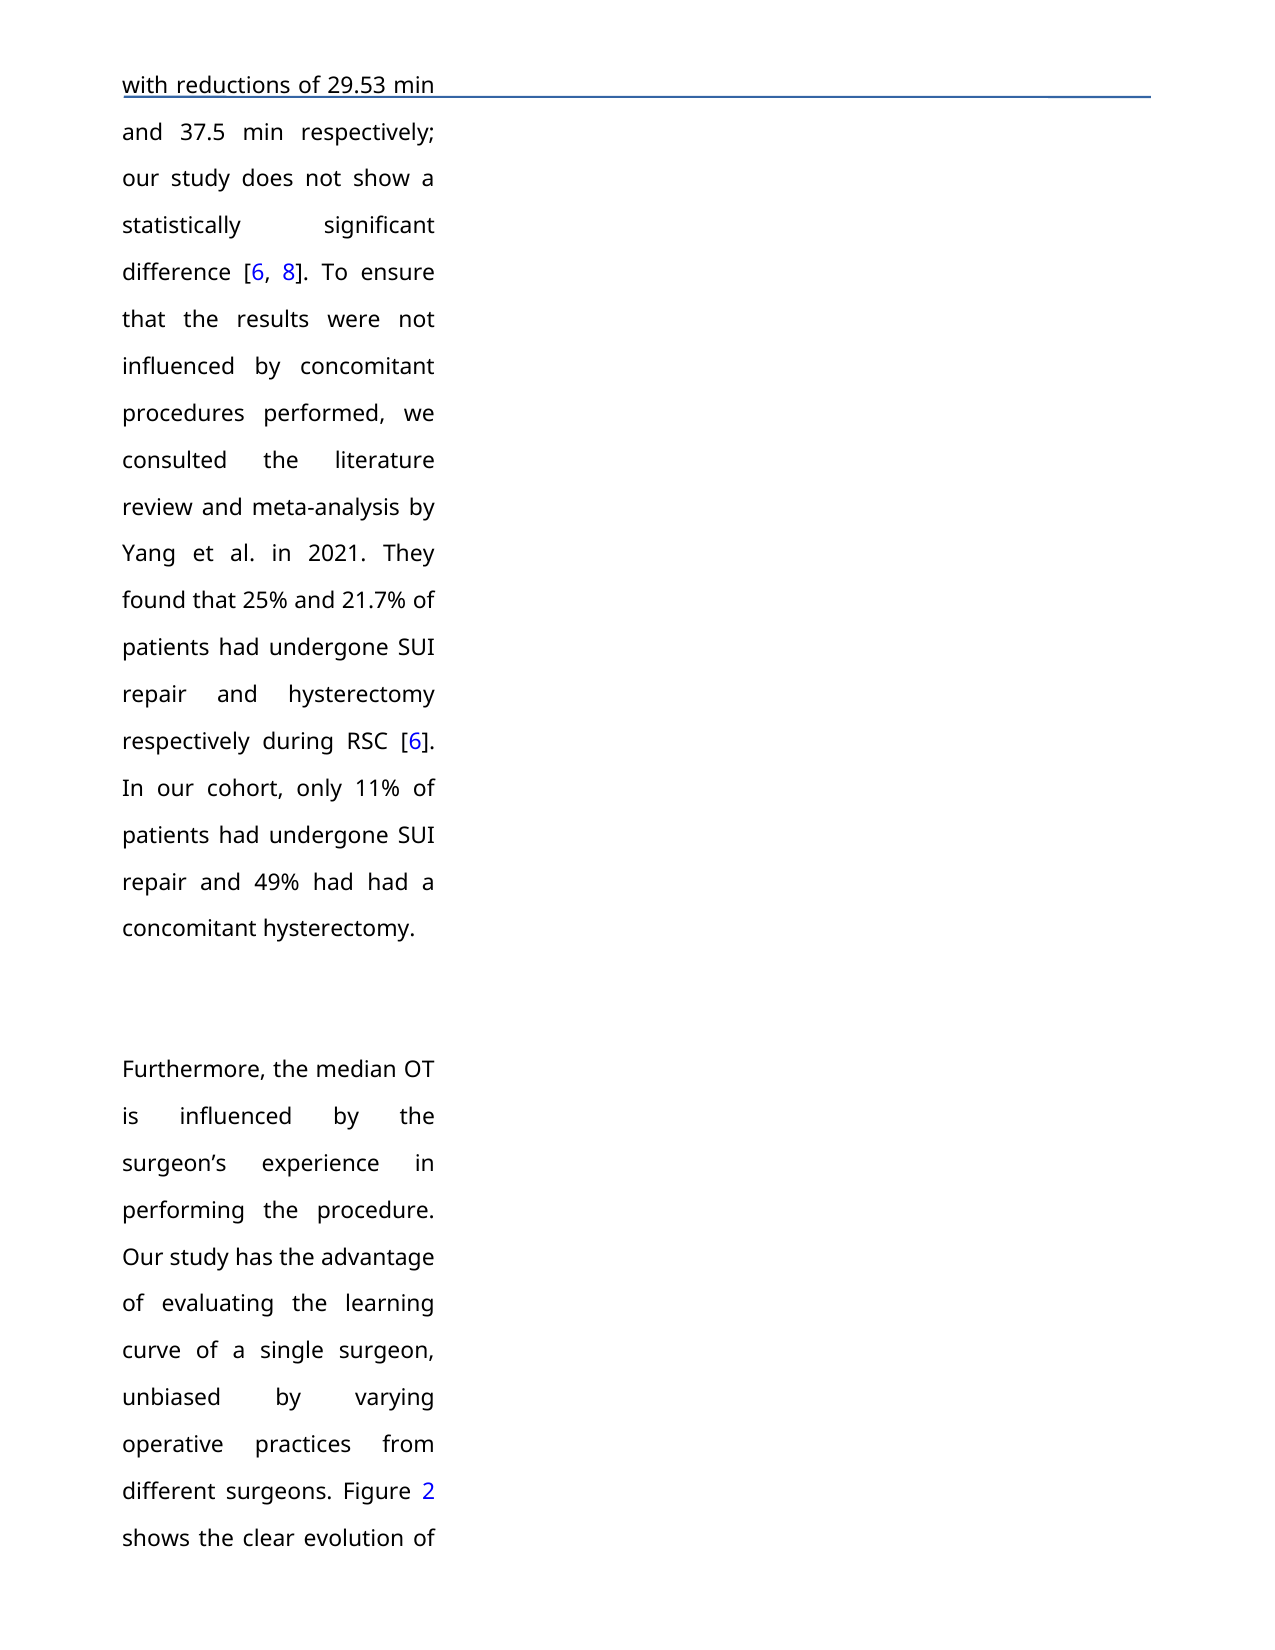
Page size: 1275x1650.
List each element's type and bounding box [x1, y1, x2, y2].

text [122, 1053, 435, 1553]
text [122, 69, 435, 944]
